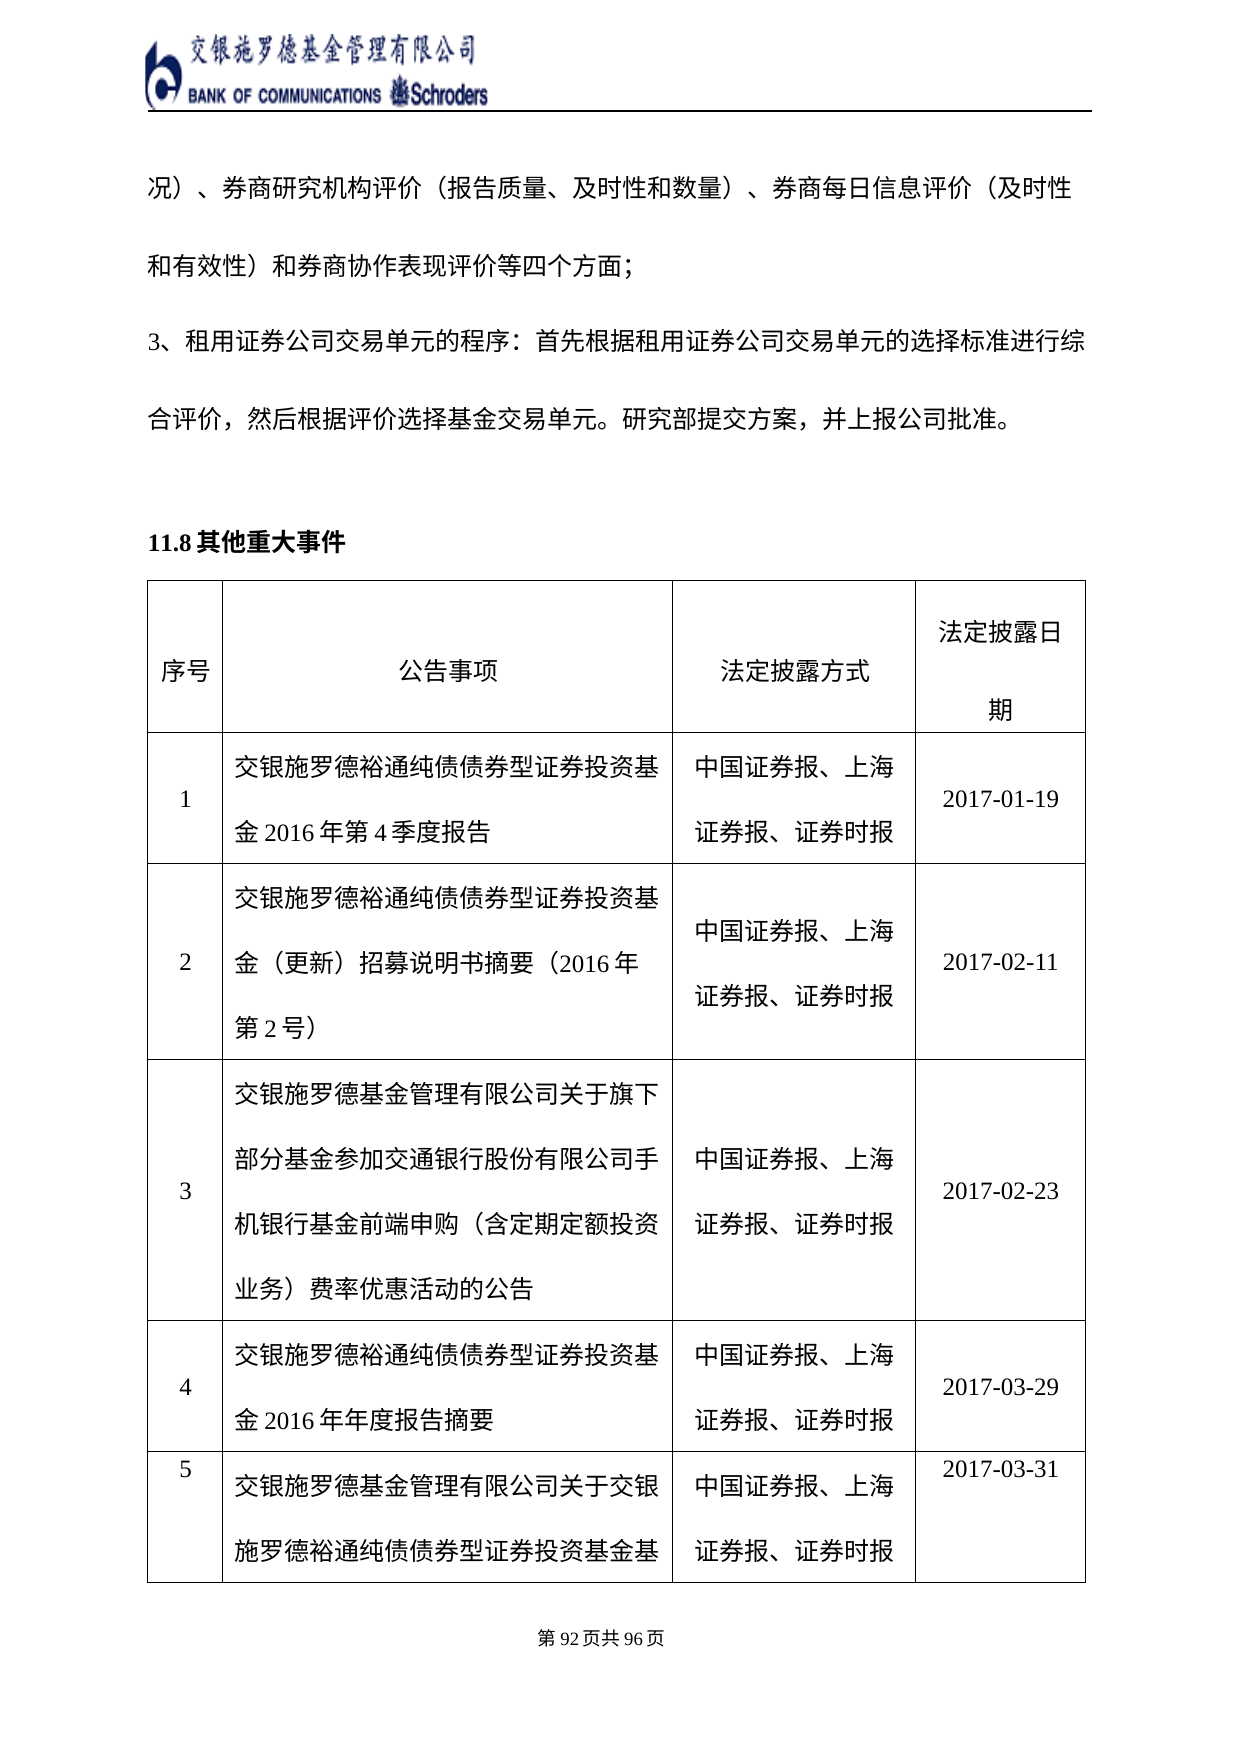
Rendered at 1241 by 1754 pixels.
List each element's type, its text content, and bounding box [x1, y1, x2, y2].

text 3、租用证券公司交易单元的程序：首先根据租用证券公司交易单元的选择标准进行综合评价，然后根据评价选择基金交易单元。研究部提交方案，并上报公司批准。 [148, 307, 1092, 450]
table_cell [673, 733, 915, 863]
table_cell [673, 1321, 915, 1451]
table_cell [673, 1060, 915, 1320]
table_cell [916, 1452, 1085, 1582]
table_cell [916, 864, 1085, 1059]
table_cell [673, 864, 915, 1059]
picture [145, 34, 488, 110]
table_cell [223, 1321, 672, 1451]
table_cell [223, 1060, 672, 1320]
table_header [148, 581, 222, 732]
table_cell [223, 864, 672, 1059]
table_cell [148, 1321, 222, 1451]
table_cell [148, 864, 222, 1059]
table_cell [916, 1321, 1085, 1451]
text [148, 154, 1092, 297]
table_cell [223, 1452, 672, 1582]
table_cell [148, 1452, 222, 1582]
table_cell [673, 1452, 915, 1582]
subtitle 11.8其他重大事件 [148, 508, 1092, 573]
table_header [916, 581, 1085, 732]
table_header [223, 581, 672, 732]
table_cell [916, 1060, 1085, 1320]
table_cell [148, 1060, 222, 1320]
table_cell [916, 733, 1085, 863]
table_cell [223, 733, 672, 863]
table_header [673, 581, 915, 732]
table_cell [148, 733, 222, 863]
